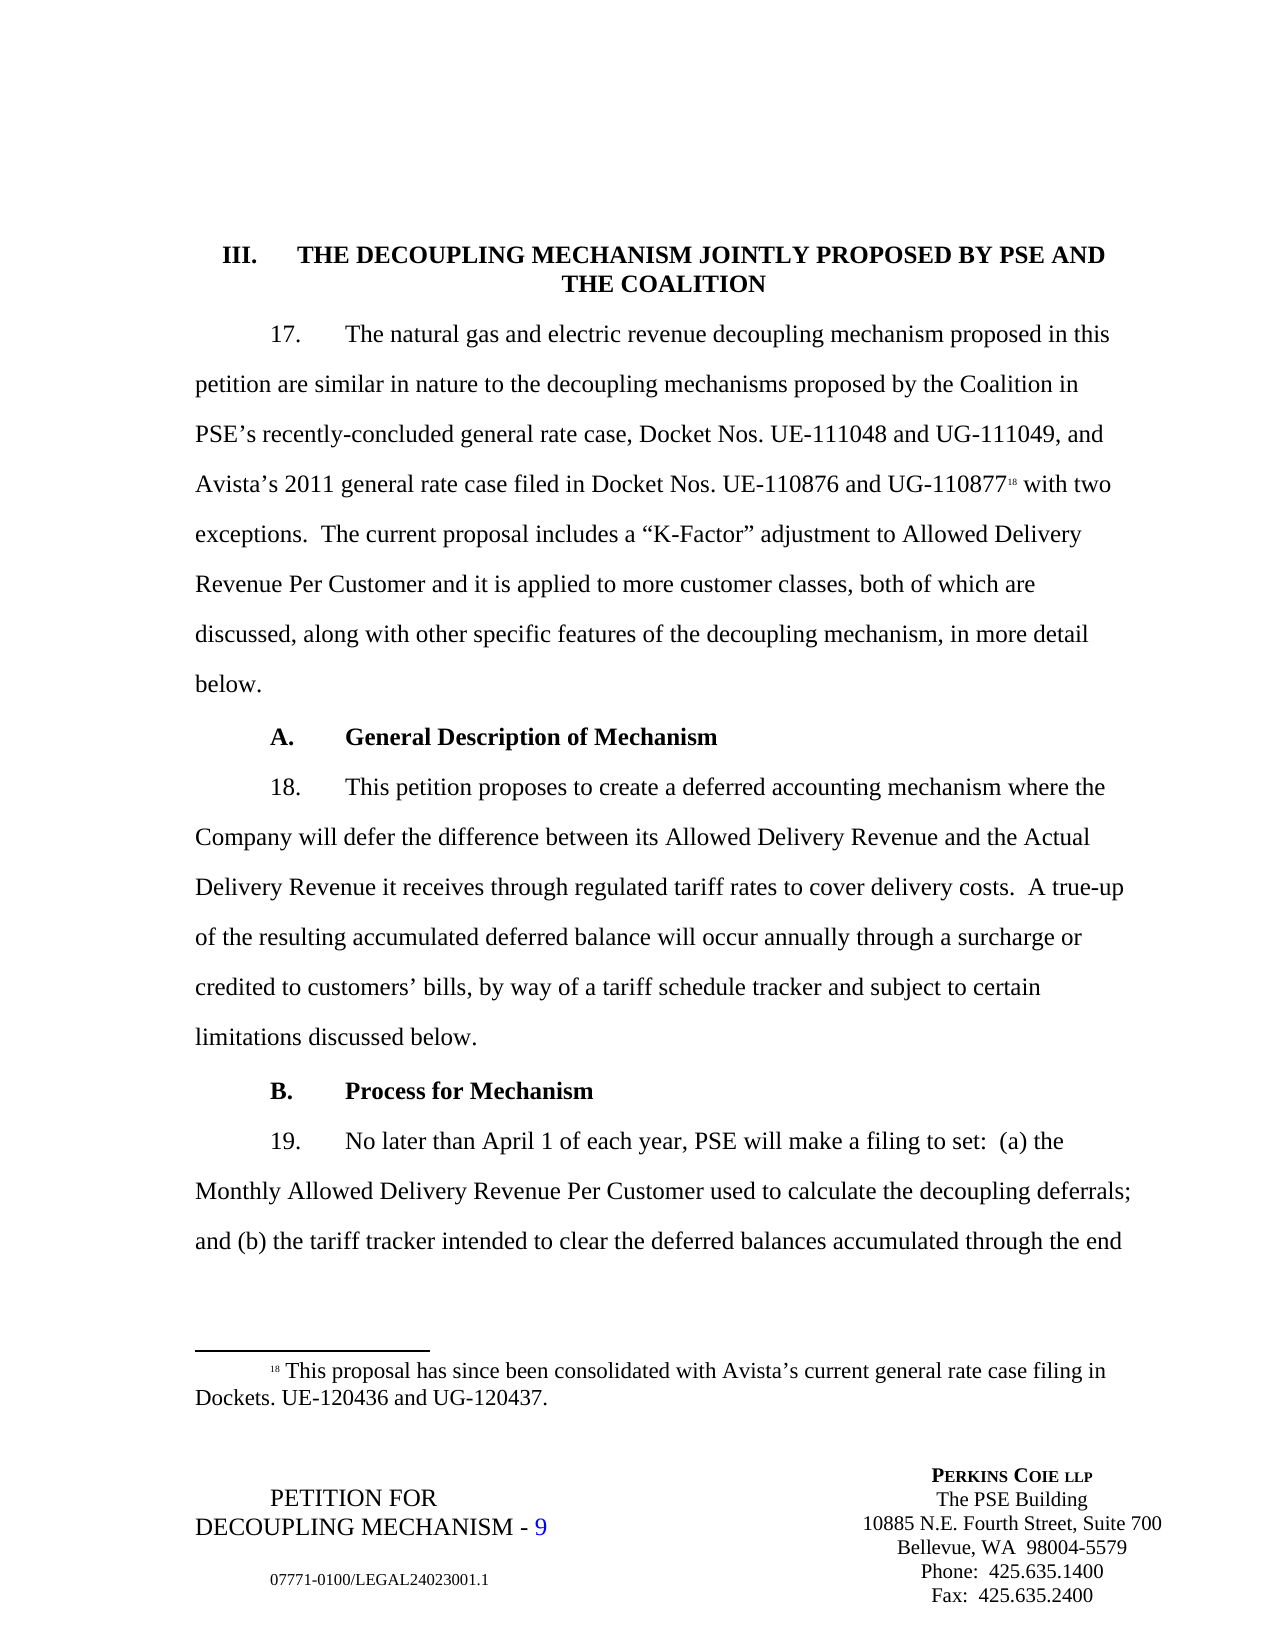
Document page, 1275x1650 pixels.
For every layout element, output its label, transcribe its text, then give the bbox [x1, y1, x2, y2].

text The natural gas and electric revenue decoupling mechanism proposed in this petition are similar in nature to the decoupling mechanisms proposed by the Coalition in PSE’s recently-concluded general rate case, Docket Nos. UE-111048 and UG-111049, and Avista’s 2011 general rate case filed in Docket Nos. UE-110876 and UG-110877 with two exceptions. The current proposal includes a “K-Factor” adjustment to Allowed Delivery Revenue Per Customer and it is applied to more customer classes, both of which are discussed, along with other specific features of the decoupling mechanism, in more detail below. [195, 297, 1132, 697]
subtitle THE DECOUPLING MECHANISM JOINTLY PROPOSED BY PSE AND THE COALITION [195, 240, 1132, 297]
text This petition proposes to create a deferred accounting mechanism where the Company will defer the difference between its Allowed Delivery Revenue and the Actual Delivery Revenue it receives through regulated tariff rates to cover delivery costs. A true-up of the resulting accumulated deferred balance will occur annually through a surcharge or credited to customers’ bills, by way of a tariff schedule tracker and subject to certain limitations discussed below. [195, 751, 1132, 1051]
subtitle General Description of Mechanism [270, 722, 1132, 751]
subtitle Process for Mechanism [270, 1076, 1132, 1105]
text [195, 1105, 1132, 1255]
